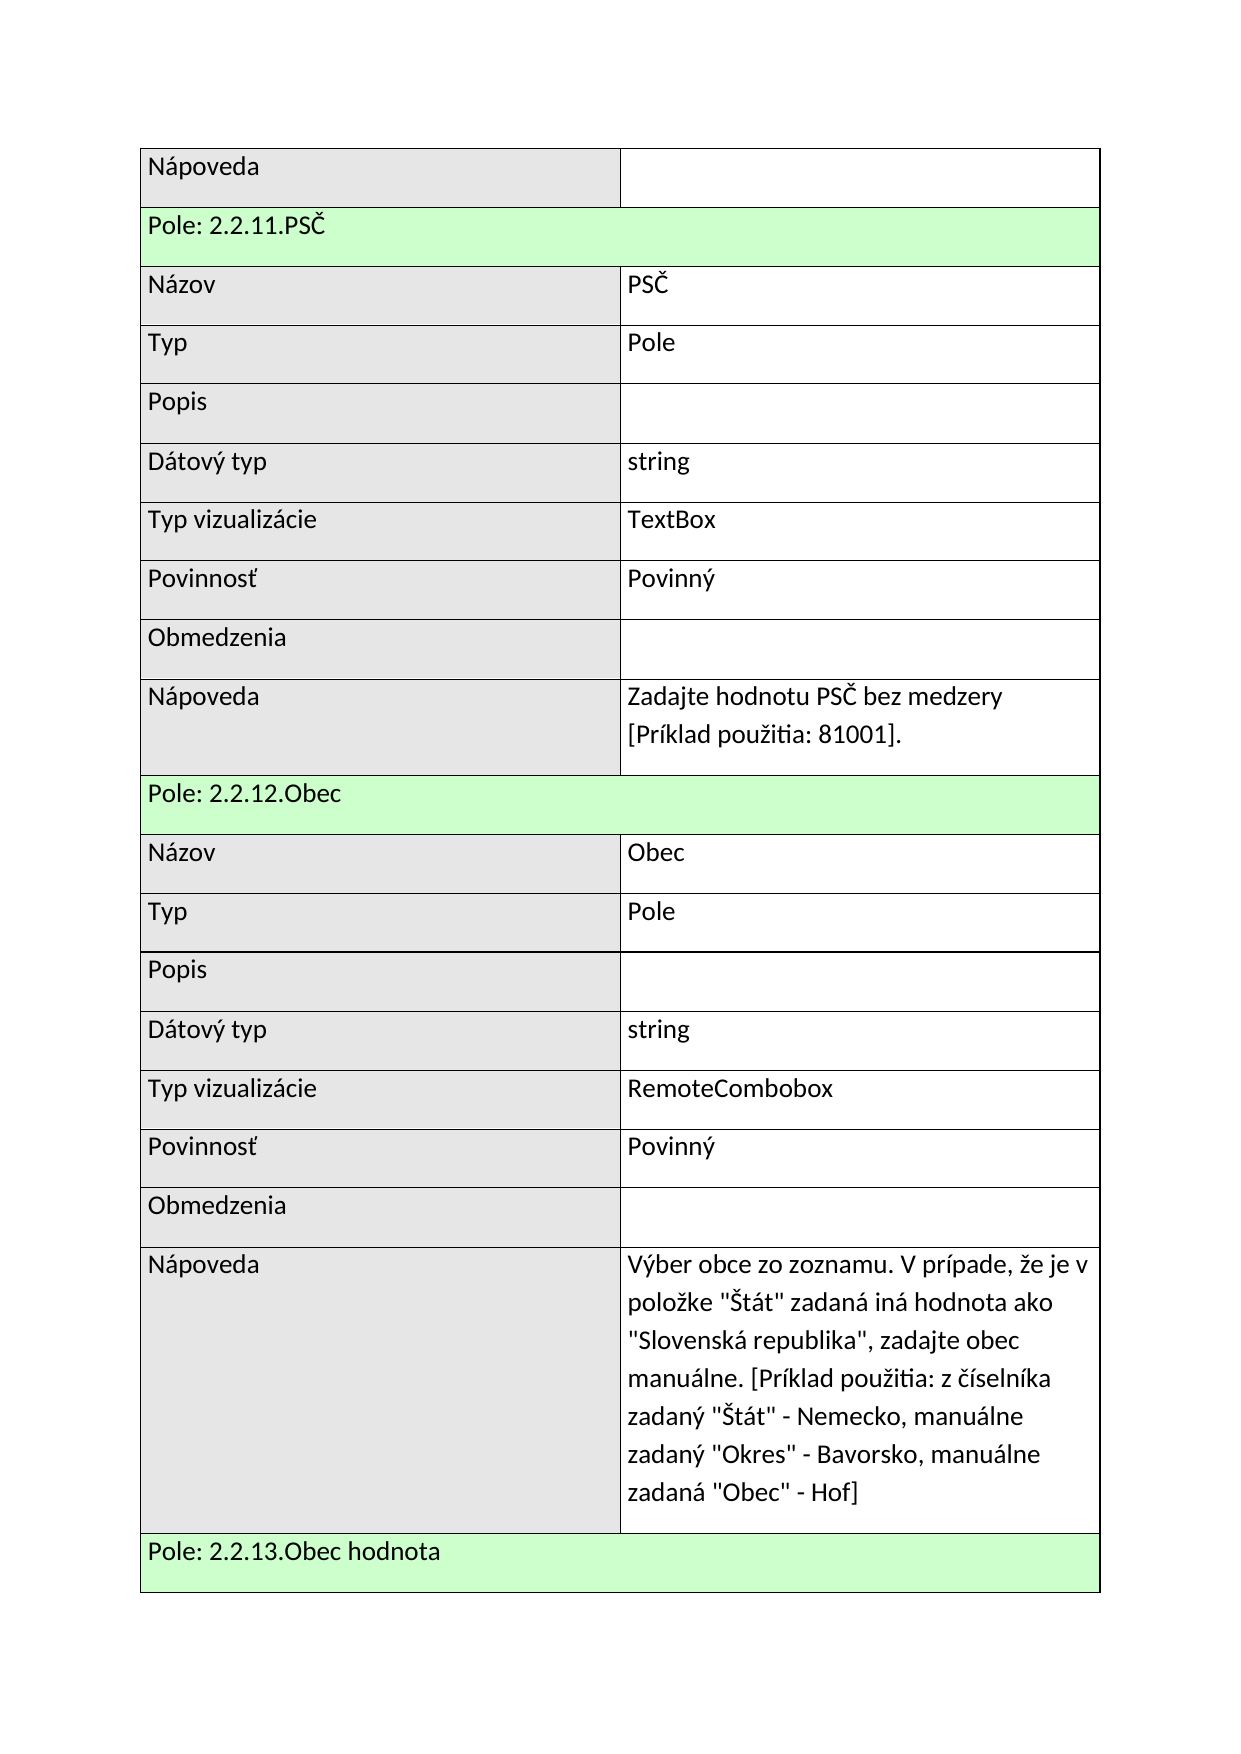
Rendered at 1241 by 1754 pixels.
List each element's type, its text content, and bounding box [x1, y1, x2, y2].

table_cell Nápoveda [141, 149, 620, 207]
table_cell Povinný [621, 1130, 1099, 1187]
table_cell Názov [141, 267, 620, 324]
table_cell [621, 953, 1099, 1011]
table_cell PSČ [621, 267, 1099, 324]
table_cell Nápoveda [141, 1248, 620, 1533]
table_cell Typ vizualizácie [141, 1071, 620, 1128]
table_cell RemoteCombobox [621, 1071, 1099, 1128]
table_cell Nápoveda [141, 680, 620, 775]
table_cell Typ vizualizácie [141, 503, 620, 560]
table_cell string [621, 1012, 1099, 1070]
table_cell Povinnosť [141, 561, 620, 619]
table_cell Pole: 2.2.11.PSČ [141, 208, 1099, 266]
table_cell Popis [141, 384, 620, 443]
table_cell Dátový typ [141, 444, 620, 502]
table_cell Popis [141, 953, 620, 1011]
table_cell Typ [141, 326, 620, 383]
table_cell [621, 149, 1099, 207]
table_cell Výber obce zo zoznamu. V prípade, že je v položke "Štát" zadaná iná hodnota ako "Slovenská republika", zadajte obec manuálne. [Príklad použitia: z číselníka zadaný "Štát" - Nemecko, manuálne zadaný "Okres" - Bavorsko, manuálne zadaná "Obec" - Hof] [621, 1248, 1099, 1533]
table_cell Pole [621, 326, 1099, 383]
table_cell Pole [621, 894, 1099, 951]
table_cell Názov [141, 835, 620, 893]
table_cell Obmedzenia [141, 620, 620, 678]
table_cell [621, 620, 1099, 678]
table_cell string [621, 444, 1099, 502]
table_cell [621, 1188, 1099, 1247]
table_cell Povinný [621, 561, 1099, 619]
table_cell Obmedzenia [141, 1188, 620, 1247]
table_cell Zadajte hodnotu PSČ bez medzery [Príklad použitia: 81001]. [621, 680, 1099, 775]
table_cell Povinnosť [141, 1130, 620, 1187]
table_cell Dátový typ [141, 1012, 620, 1070]
table_cell Obec [621, 835, 1099, 893]
table_cell TextBox [621, 503, 1099, 560]
table_cell Pole: 2.2.12.Obec [141, 776, 1099, 834]
table_cell [621, 384, 1099, 443]
table_cell Pole: 2.2.13.Obec hodnota [141, 1534, 1099, 1592]
table_cell Typ [141, 894, 620, 951]
